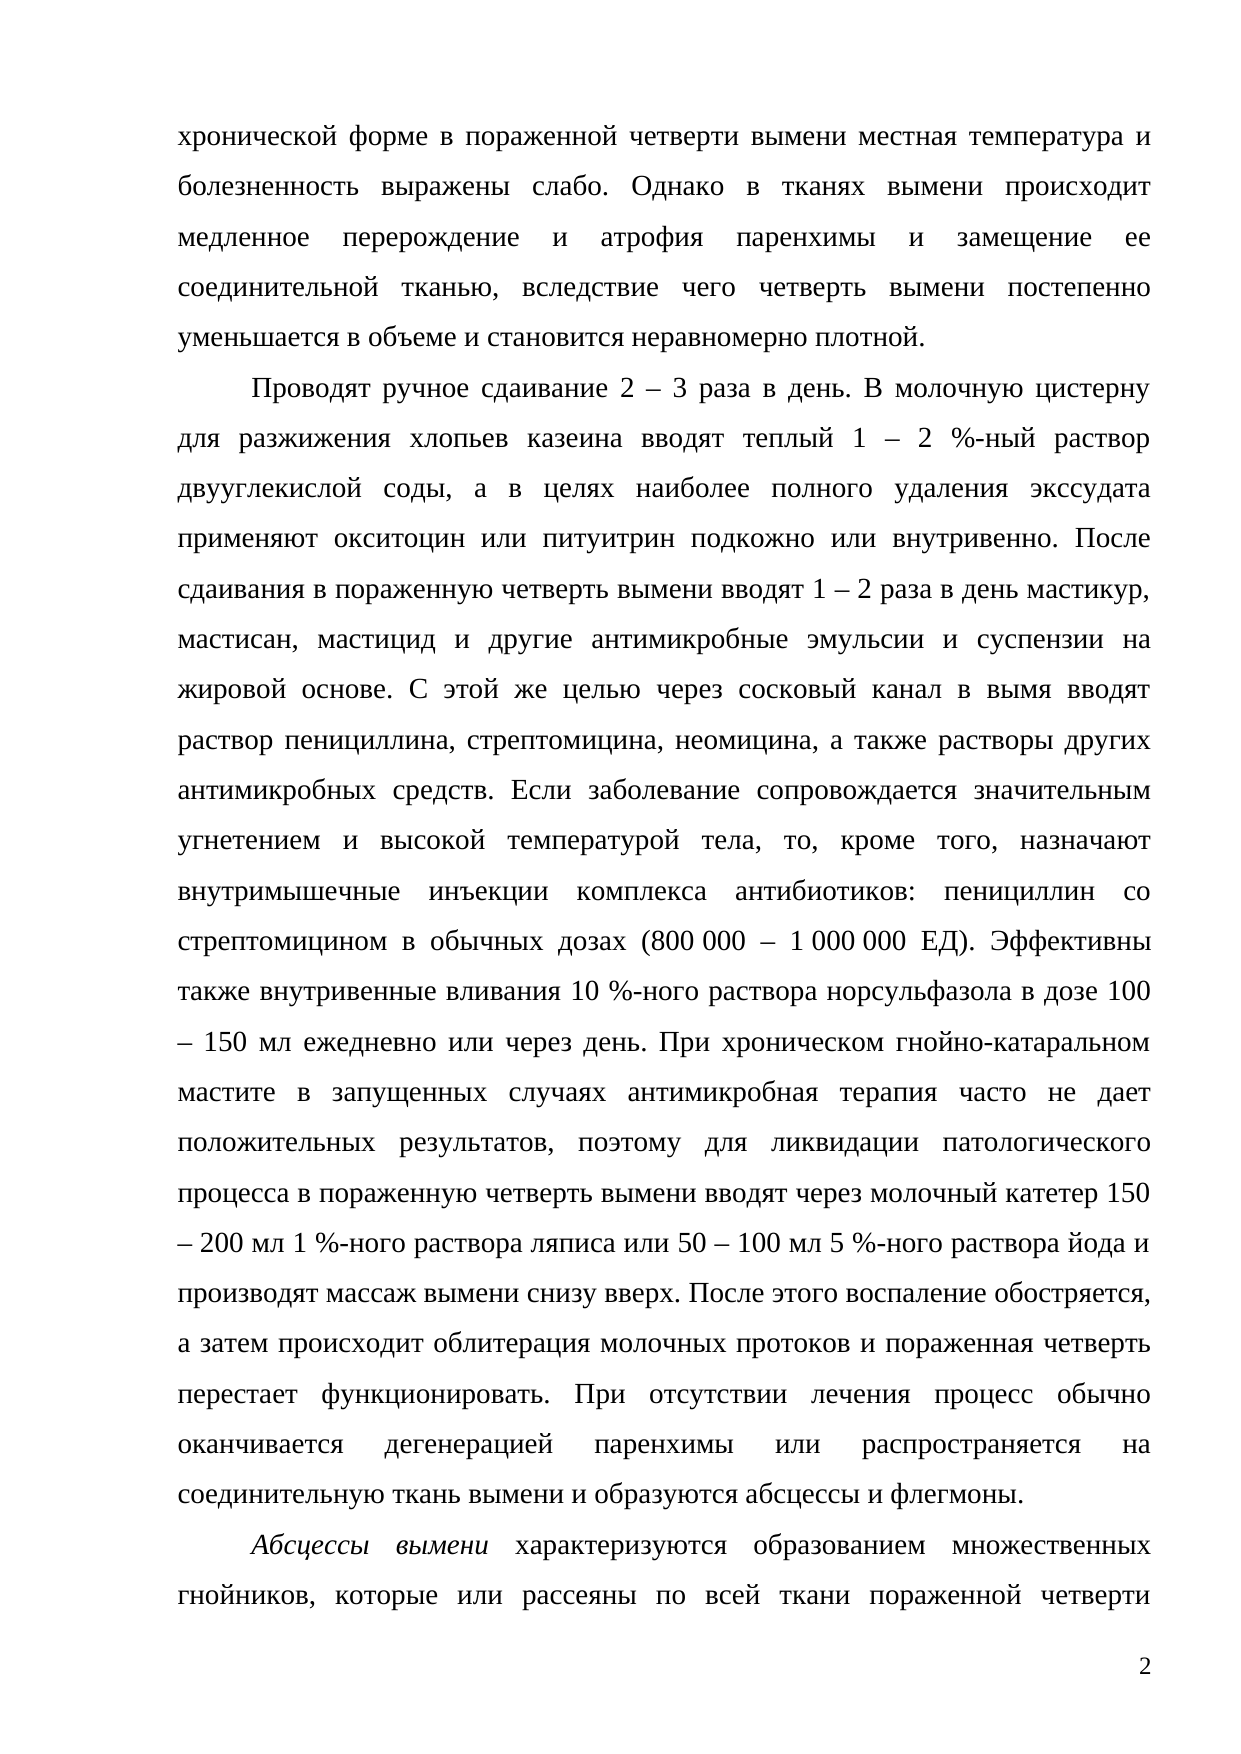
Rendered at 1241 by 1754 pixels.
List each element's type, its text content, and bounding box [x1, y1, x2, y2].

text Проводят ручное сдаивание 2 – 3 раза в день. В молочную цистерну для разжижения хлопьев казеина вводят теплый 1 – 2 %-ный раствор двууглекислой соды, а в целях наиболее полного удаления экссудата применяют окситоцин или питуитрин подкожно или внутривенно. После сдаивания в пораженную четверть вымени вводят 1 – 2 раза в день мастикур, мастисан, мастицид и другие антимикробные эмульсии и суспензии на жировой основе. С этой же целью через сосковый канал в вымя вводят раствор пенициллина, стрептомицина, неомицина, а также растворы других антимикробных средств. Если заболевание сопровождается значительным угнетением и высокой температурой тела, то, кроме того, назначают внутримышечные инъекции комплекса антибиотиков: пенициллин со стрептомицином в обычных дозах (800 000 – 1 000 000 ЕД). Эффективны также внутривенные вливания 10 %-ного раствора норсульфазола в дозе 100 – 150 мл ежедневно или через день. При хроническом гнойно-катаральном мастите в запущенных случаях антимикробная терапия часто не дает положительных результатов, поэтому для ликвидации патологического процесса в пораженную четверть вымени вводят через молочный катетер 150 – 200 мл 1 %-ного раствора ляписа или 50 – 100 мл 5 %-ного раствора йода и производят массаж вымени снизу вверх. После этого воспаление обостряется, а затем происходит облитерация молочных протоков и пораженная четверть перестает функционировать. При отсутствии лечения процесс обычно оканчивается дегенерацией паренхимы или распространяется на соединительную ткань вымени и образуются абсцессы и флегмоны. [177, 370, 1152, 1510]
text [177, 1527, 1152, 1611]
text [177, 118, 1152, 353]
